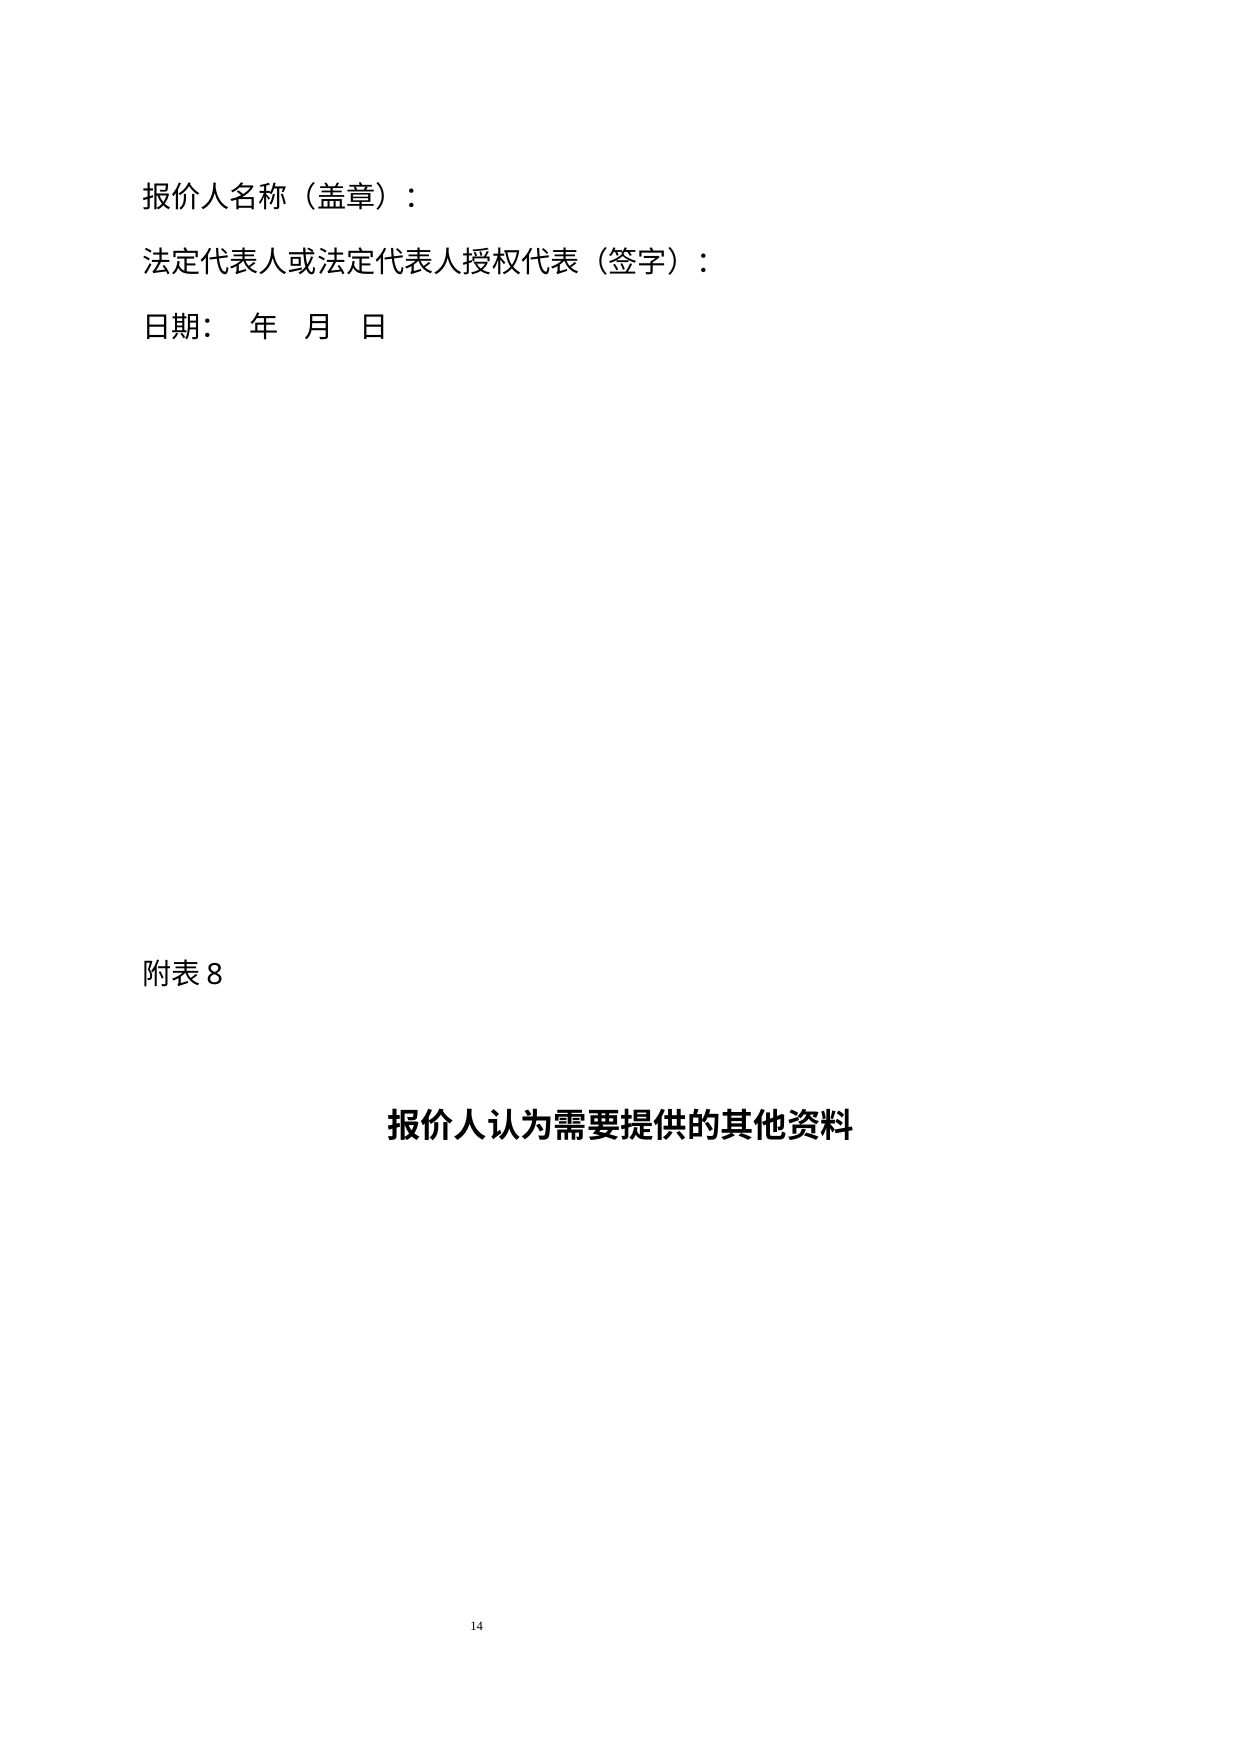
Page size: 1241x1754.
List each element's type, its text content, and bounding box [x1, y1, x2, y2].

text 日期： 年 月 日 [142, 292, 1098, 357]
text 附表8 [142, 939, 1098, 1004]
text 报价人名称（盖章）： [142, 162, 1098, 227]
text 报价人认为需要提供的其他资料 [142, 1090, 1098, 1155]
text 法定代表人或法定代表人授权代表（签字）： [142, 227, 1098, 292]
